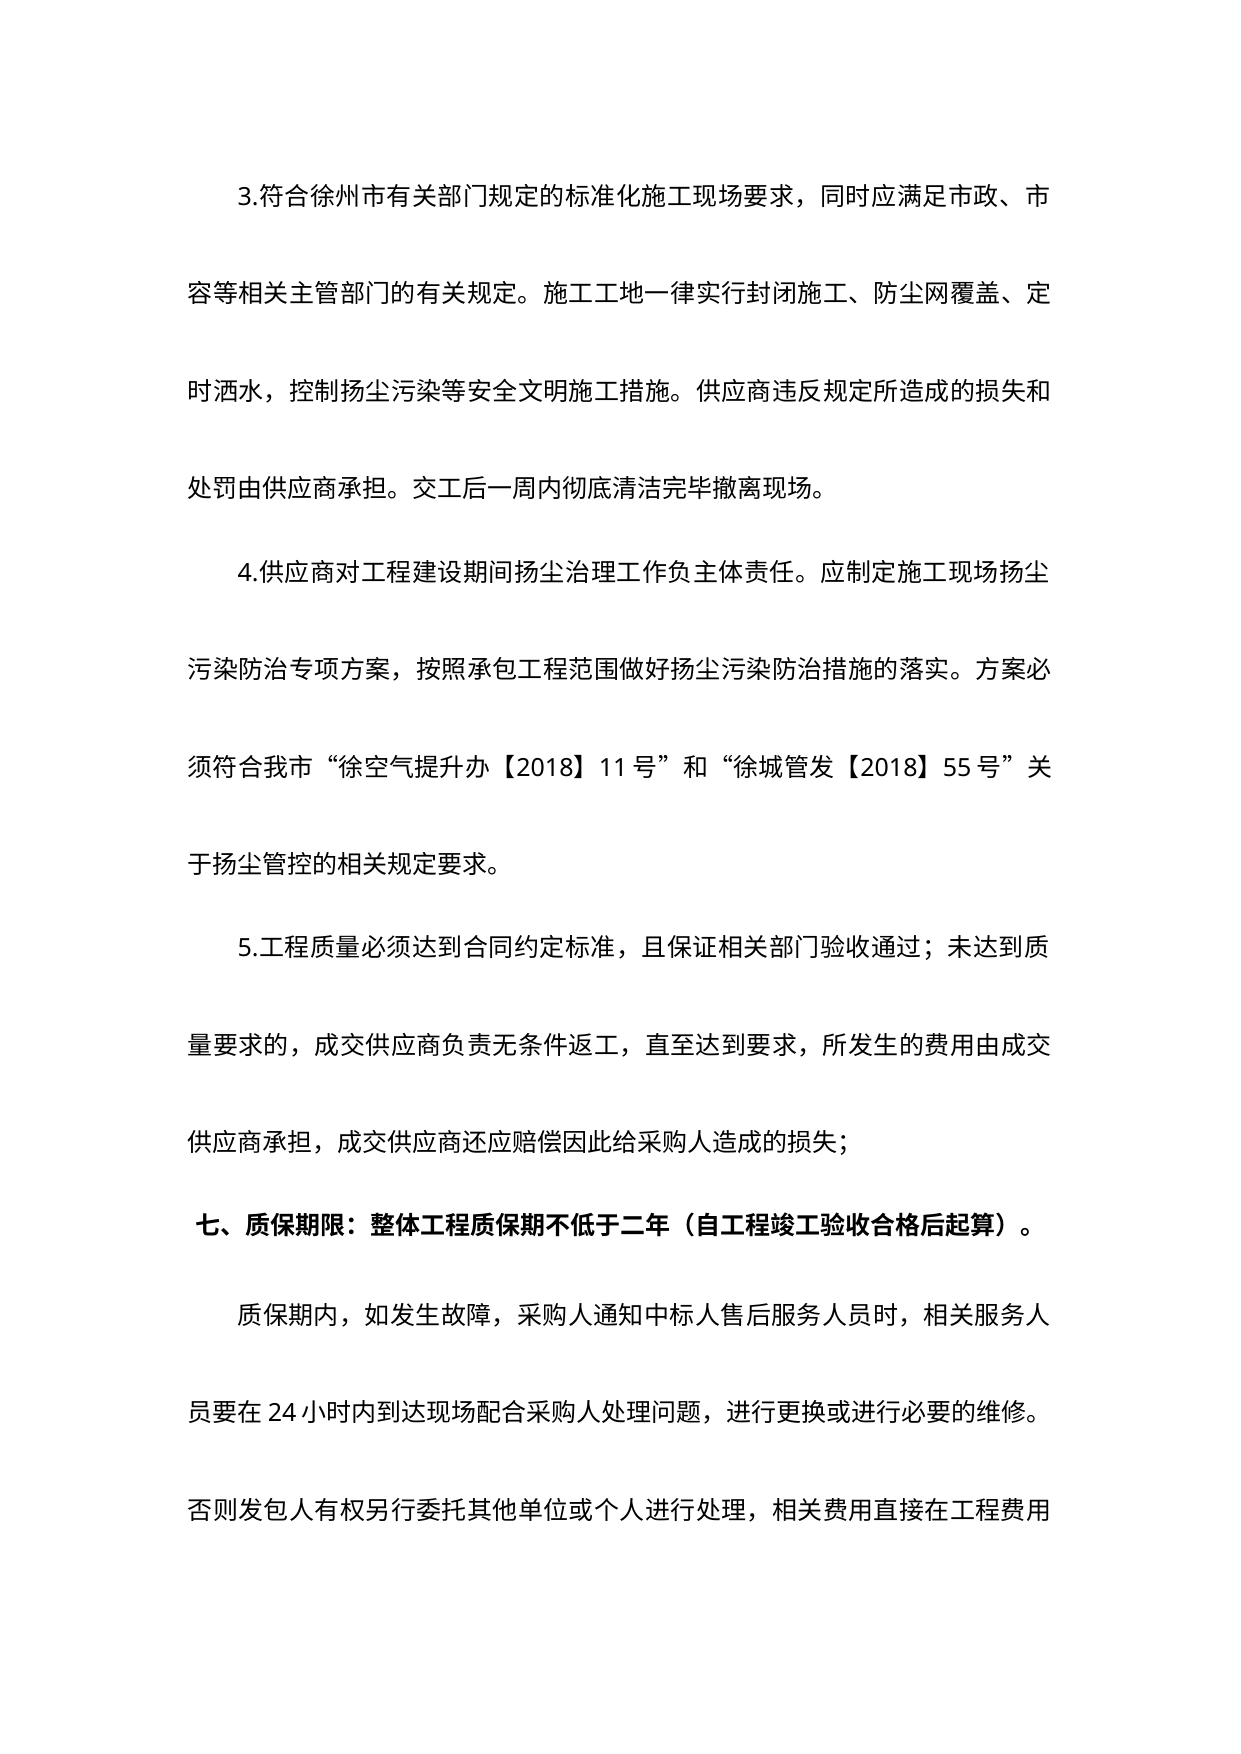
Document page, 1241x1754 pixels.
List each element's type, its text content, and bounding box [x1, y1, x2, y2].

text 七、质保期限：整体工程质保期不低于二年（自工程竣工验收合格后起算）。 [195, 1191, 1049, 1256]
text 5.工程质量必须达到合同约定标准，且保证相关部门验收通过；未达到质量要求的，成交供应商负责无条件返工，直至达到要求，所发生的费用由成交供应商承担，成交供应商还应赔偿因此给采购人造成的损失； [187, 913, 1053, 1173]
text 4.供应商对工程建设期间扬尘治理工作负主体责任。应制定施工现场扬尘污染防治专项方案，按照承包工程范围做好扬尘污染防治措施的落实。方案必须符合我市“徐空气提升办【2018】11号”和“徐城管发【2018】55号”关于扬尘管控的相关规定要求。 [187, 538, 1053, 895]
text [187, 1281, 1053, 1541]
text 3.符合徐州市有关部门规定的标准化施工现场要求，同时应满足市政、市容等相关主管部门的有关规定。施工工地一律实行封闭施工、防尘网覆盖、定时洒水，控制扬尘污染等安全文明施工措施。供应商违反规定所造成的损失和处罚由供应商承担。交工后一周内彻底清洁完毕撤离现场。 [187, 162, 1053, 519]
